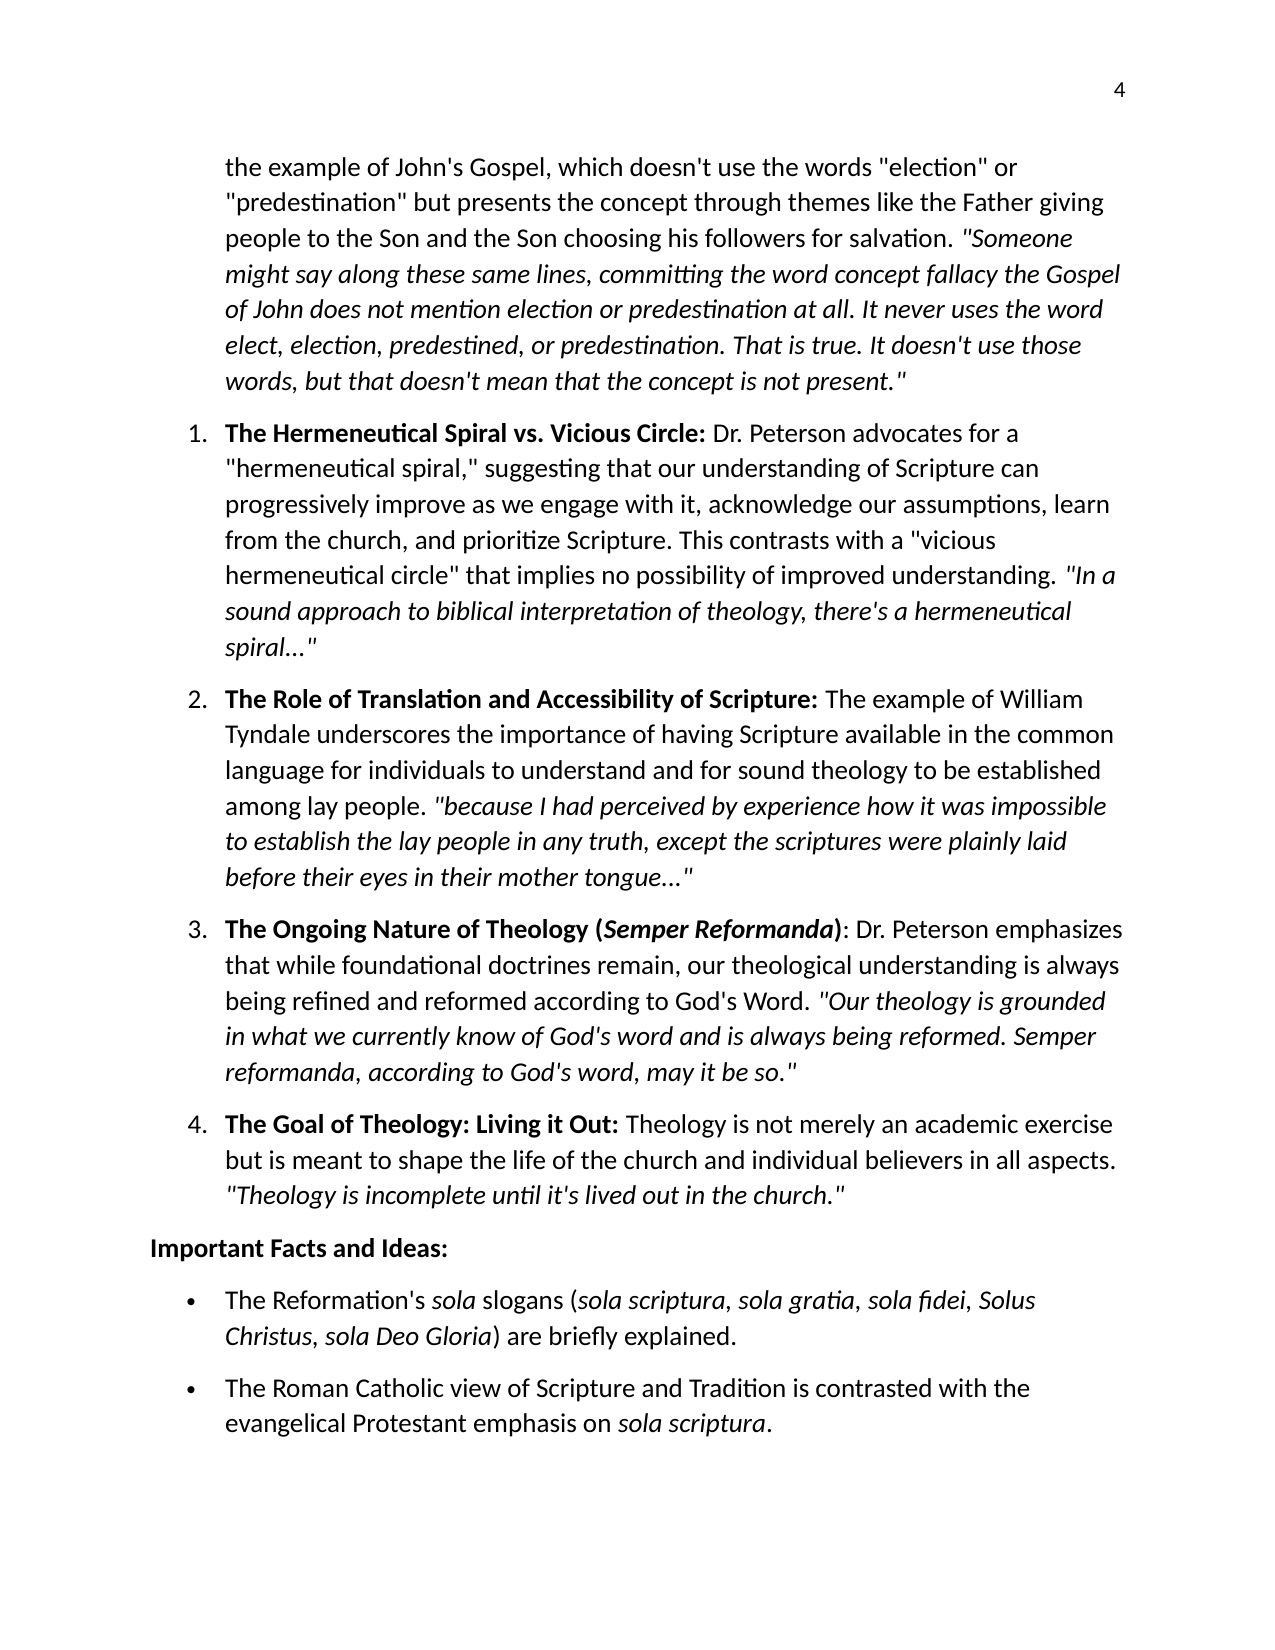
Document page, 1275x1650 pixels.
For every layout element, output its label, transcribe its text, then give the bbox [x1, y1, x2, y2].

text Important Facts and Ideas: [150, 1231, 1125, 1264]
list The Roman Catholic view of Scripture and Tradition is contrasted with the evangelical Protestant emphasis on sola scriptura. [187, 1371, 1125, 1440]
list The Hermeneutical Spiral vs. Vicious Circle: Dr. Peterson advocates for a "hermeneutical spiral," suggesting that our understanding of Scripture can progressively improve as we engage with it, acknowledge our assumptions, learn from the church, and prioritize Scripture. This contrasts with a "vicious hermeneutical circle" that implies no possibility of improved understanding. "In a sound approach to biblical interpretation of theology, there's a hermeneutical spiral..." [187, 416, 1125, 663]
list The Reformation's sola slogans (sola scriptura, sola gratia, sola fidei, Solus Christus, sola Deo Gloria) are briefly explained. [187, 1283, 1125, 1352]
list The Goal of Theology: Living it Out: Theology is not merely an academic exercise but is meant to shape the life of the church and individual believers in all aspects. "Theology is incomplete until it's lived out in the church." [187, 1107, 1125, 1212]
list The Ongoing Nature of Theology (Semper Reformanda): Dr. Peterson emphasizes that while foundational doctrines remain, our theological understanding is always being refined and reformed according to God's Word. "Our theology is grounded in what we currently know of God's word and is always being reformed. Semper reformanda, according to God's word, may it be so." [187, 912, 1125, 1088]
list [187, 150, 1125, 397]
list The Role of Translation and Accessibility of Scripture: The example of William Tyndale underscores the importance of having Scripture available in the common language for individuals to understand and for sound theology to be established among lay people. "because I had perceived by experience how it was impossible to establish the lay people in any truth, except the scriptures were plainly laid before their eyes in their mother tongue..." [187, 682, 1125, 893]
